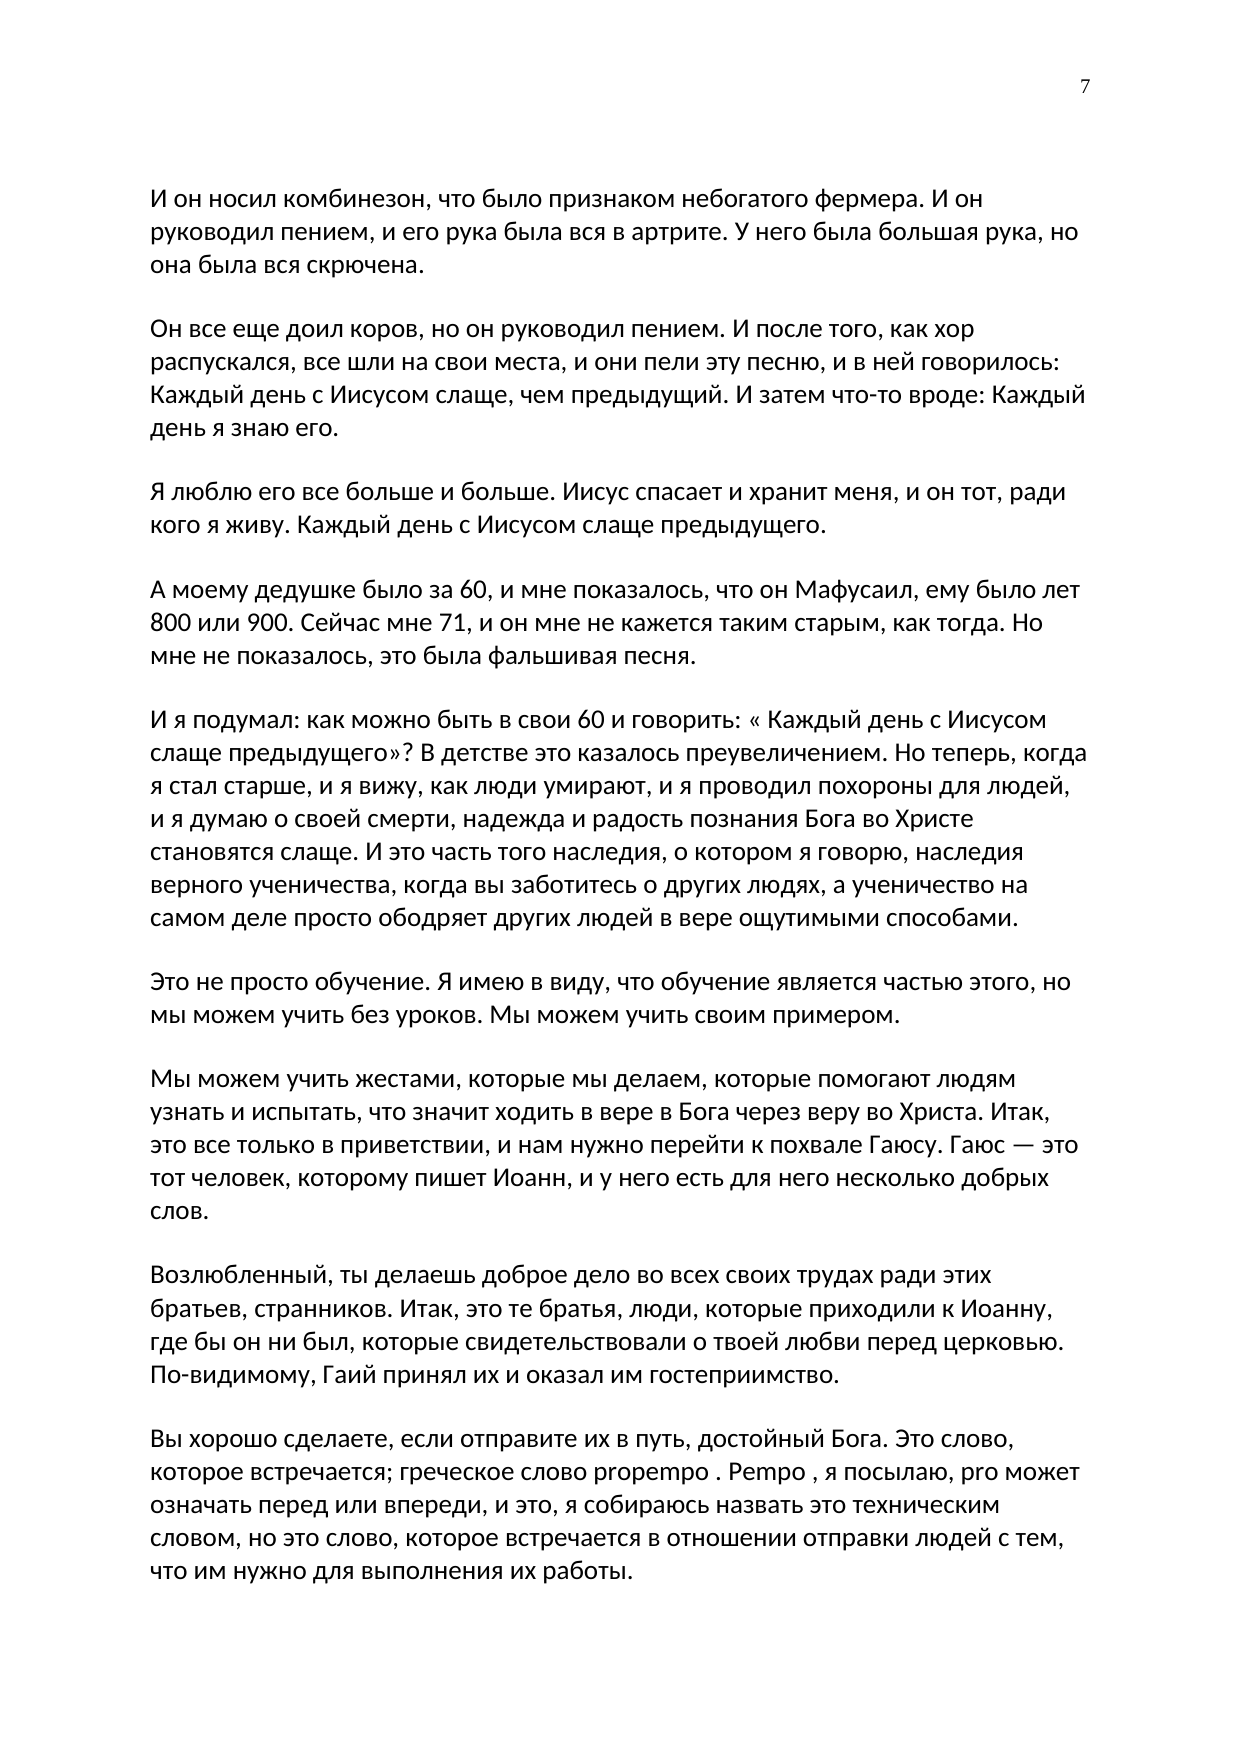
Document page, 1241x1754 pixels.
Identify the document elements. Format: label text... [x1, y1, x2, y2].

text Это не просто обучение. Я имею в виду, что обучение является частью этого, но мы можем учить без уроков. Мы можем учить своим примером. [150, 964, 1090, 1030]
text Он все еще доил коров, но он руководил пением. И после того, как хор распускался, все шли на свои места, и они пели эту песню, и в ней говорилось: Каждый день с Иисусом слаще, чем предыдущий. И затем что-то вроде: Каждый день я знаю его. [150, 311, 1090, 443]
text Я люблю его все больше и больше. Иисус спасает и хранит меня, и он тот, ради кого я живу. Каждый день с Иисусом слаще предыдущего. [150, 474, 1090, 541]
text И я подумал: как можно быть в свои 60 и говорить: « Каждый день с Иисусом слаще предыдущего»? В детстве это казалось преувеличением. Но теперь, когда я стал старше, и я вижу, как люди умирают, и я проводил похороны для людей, и я думаю о своей смерти, надежда и радость познания Бога во Христе становятся слаще. И это часть того наследия, о котором я говорю, наследия верного ученичества, когда вы заботитесь о других людях, а ученичество на самом деле просто ободряет других людей в вере ощутимыми способами. [150, 702, 1090, 933]
text Вы хорошо сделаете, если отправите их в путь, достойный Бога. Это слово, которое встречается; греческое слово propempo . Pempo , я посылаю, pro может означать перед или впереди, и это, я собираюсь назвать это техническим словом, но это слово, которое встречается в отношении отправки людей с тем, что им нужно для выполнения их работы. [150, 1421, 1090, 1586]
text Мы можем учить жестами, которые мы делаем, которые помогают людям узнать и испытать, что значит ходить в вере в Бога через веру во Христа. Итак, это все только в приветствии, и нам нужно перейти к похвале Гаюсу. Гаюс — это тот человек, которому пишет Иоанн, и у него есть для него несколько добрых слов. [150, 1061, 1090, 1227]
text И он носил комбинезон, что было признаком небогатого фермера. И он руководил пением, и его рука была вся в артрите. У него была большая рука, но она была вся скрючена. [150, 181, 1090, 280]
text А моему дедушке было за 60, и мне показалось, что он Мафусаил, ему было лет 800 или 900. Сейчас мне 71, и он мне не кажется таким старым, как тогда. Но мне не показалось, это была фальшивая песня. [150, 572, 1090, 671]
text Возлюбленный, ты делаешь доброе дело во всех своих трудах ради этих братьев, странников. Итак, это те братья, люди, которые приходили к Иоанну, где бы он ни был, которые свидетельствовали о твоей любви перед церковью. По-видимому, Гаий принял их и оказал им гостеприимство. [150, 1258, 1090, 1390]
